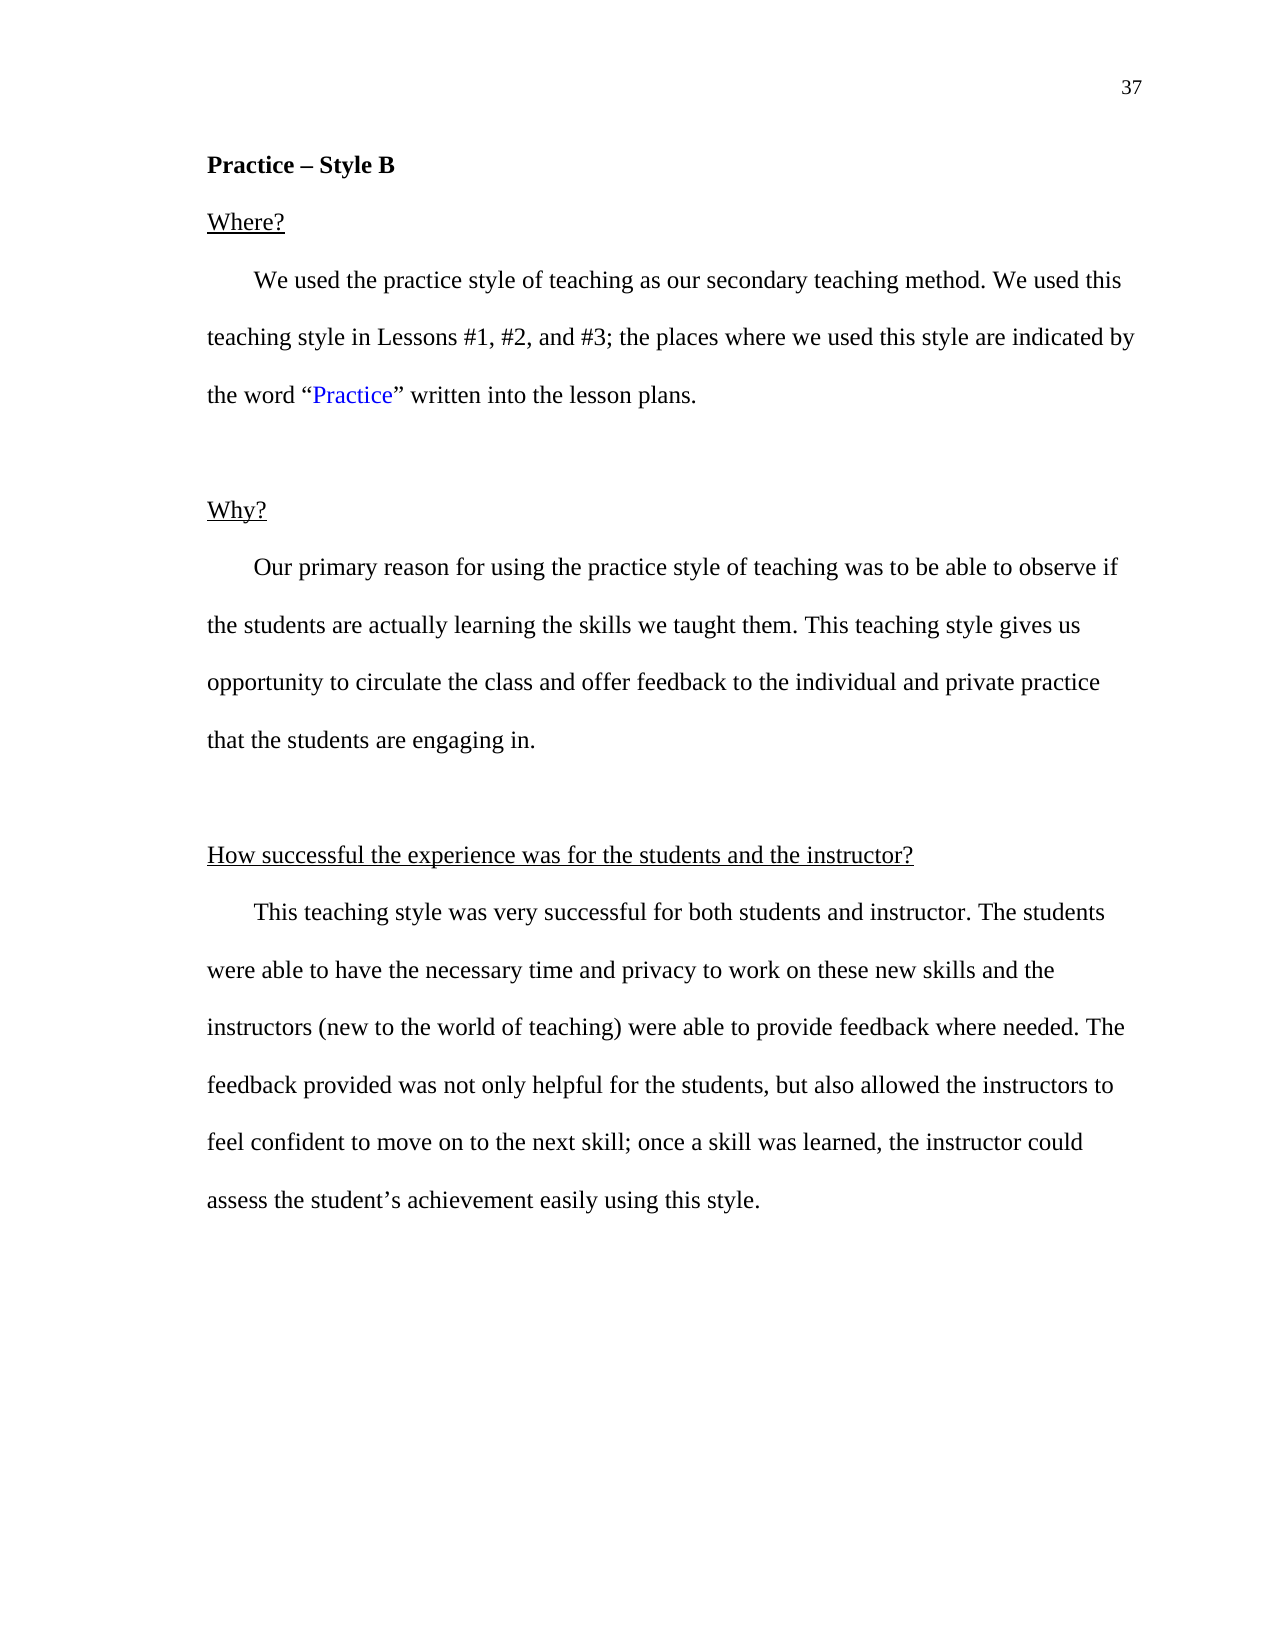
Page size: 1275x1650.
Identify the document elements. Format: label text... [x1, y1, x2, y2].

text Where? [103, 207, 1142, 236]
text Our primary reason for using the practice style of teaching was to be able to observe if the students are actually learning the skills we taught them. This teaching style gives us opportunity to circulate the class and offer feedback to the individual and private practice that the students are engaging in. [207, 552, 1142, 754]
text This teaching style was very successful for both students and instructor. The students were able to have the necessary time and privacy to work on these new skills and the instructors (new to the world of teaching) were able to provide feedback where needed. The feedback provided was not only helpful for the students, but also allowed the instructors to feel confident to move on to the next skill; once a skill was learned, the instructor could assess the student’s achievement easily using this style. [207, 897, 1142, 1214]
text We used the practice style of teaching as our secondary teaching method. We used this teaching style in Lessons #1, #2, and #3; the places where we used this style are indicated by the word “Practice” written into the lesson plans. [207, 265, 1142, 409]
text How successful the experience was for the students and the instructor? [132, 840, 1142, 869]
text Practice – Style B [103, 150, 1142, 179]
text Why? [103, 495, 1142, 524]
